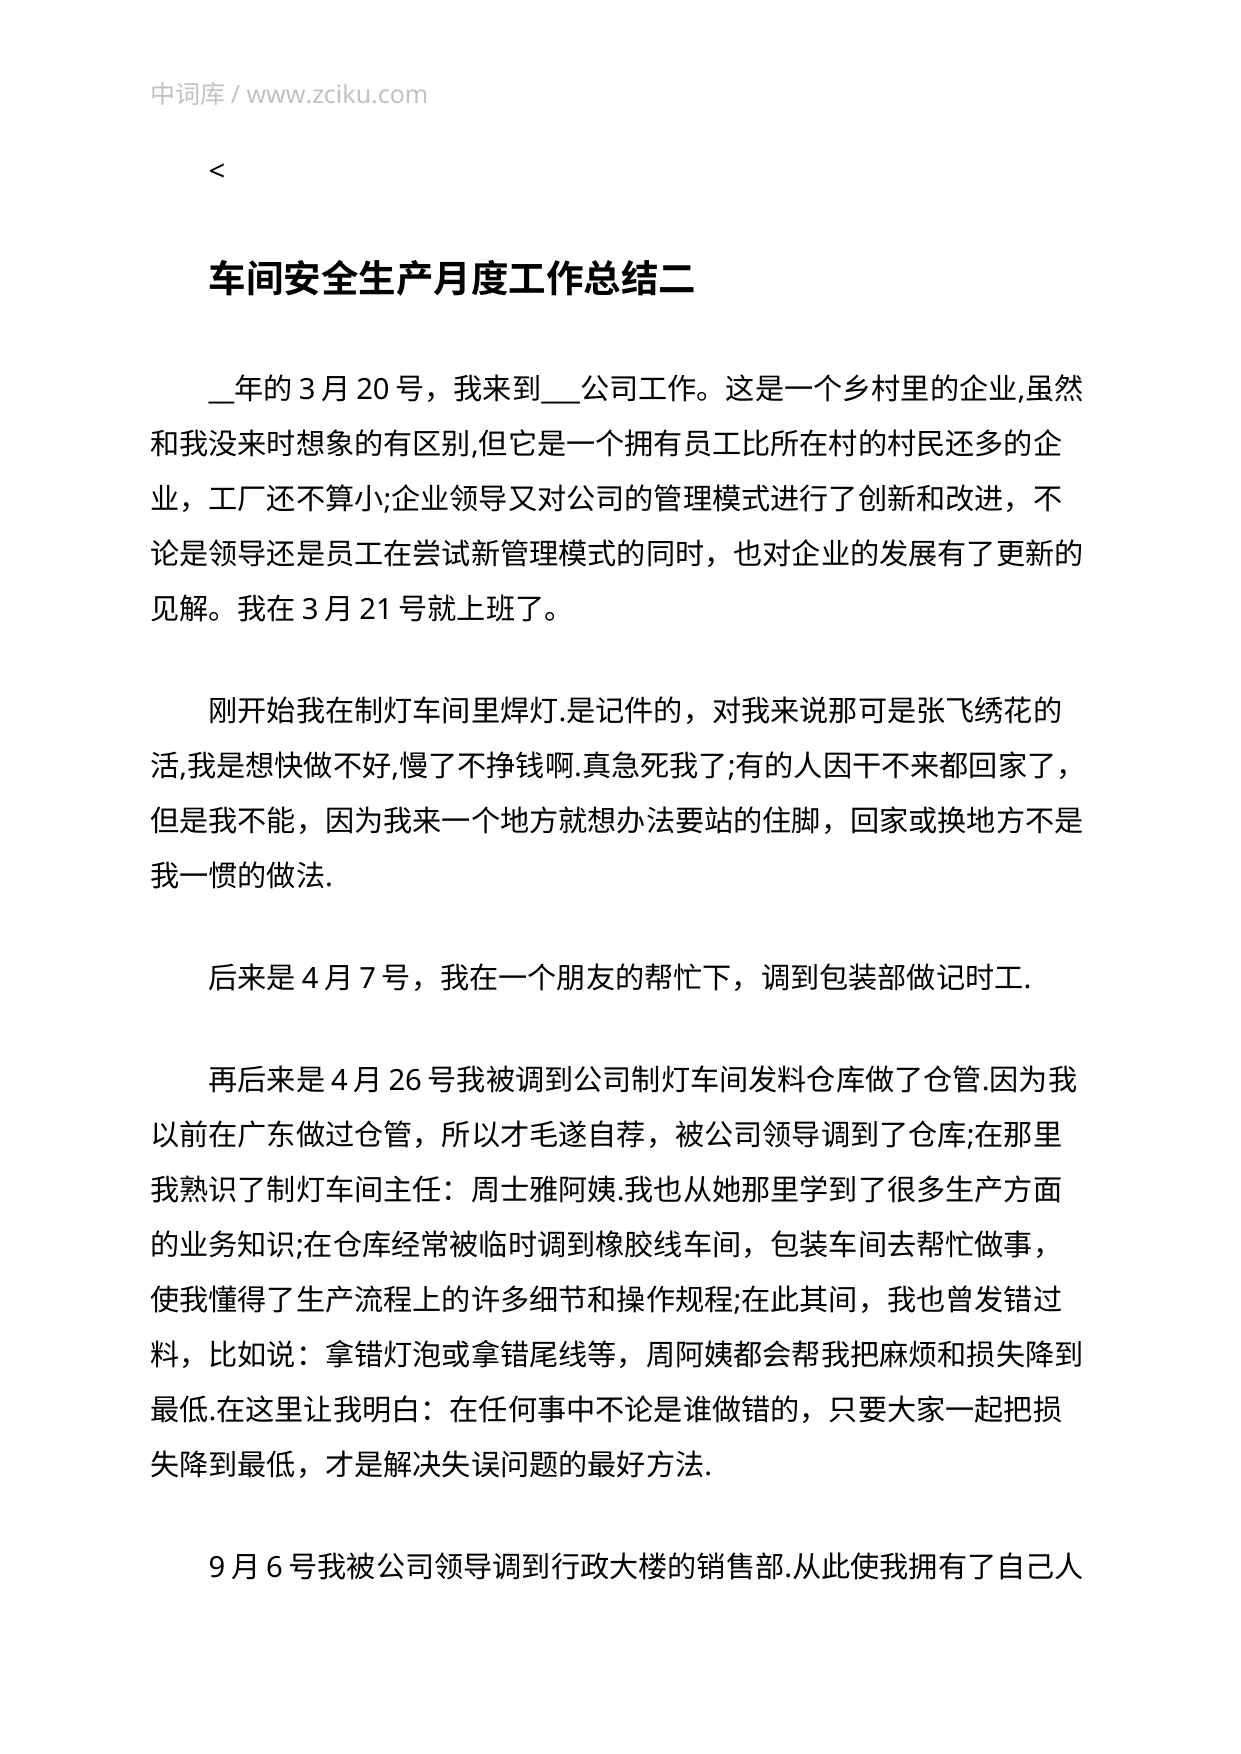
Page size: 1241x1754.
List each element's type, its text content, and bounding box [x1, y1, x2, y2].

text 刚开始我在制灯车间里焊灯.是记件的，对我来说那可是张飞绣花的活,我是想快做不好,慢了不挣钱啊.真急死我了;有的人因干不来都回家了，但是我不能，因为我来一个地方就想办法要站的住脚，回家或换地方不是我一惯的做法. [150, 688, 1090, 895]
text < [150, 150, 1090, 190]
text __年的3月20号，我来到___公司工作。这是一个乡村里的企业,虽然和我没来时想象的有区别,但它是一个拥有员工比所在村的村民还多的企业，工厂还不算小;企业领导又对公司的管理模式进行了创新和改进，不论是领导还是员工在尝试新管理模式的同时，也对企业的发展有了更新的见解。我在3月21号就上班了。 [150, 366, 1090, 628]
text 再后来是4月26号我被调到公司制灯车间发料仓库做了仓管.因为我以前在广东做过仓管，所以才毛遂自荐，被公司领导调到了仓库;在那里我熟识了制灯车间主任：周士雅阿姨.我也从她那里学到了很多生产方面的业务知识;在仓库经常被临时调到橡胶线车间，包装车间去帮忙做事，使我懂得了生产流程上的许多细节和操作规程;在此其间，我也曾发错过料，比如说：拿错灯泡或拿错尾线等，周阿姨都会帮我把麻烦和损失降到最低.在这里让我明白：在任何事中不论是谁做错的，只要大家一起把损失降到最低，才是解决失误问题的最好方法. [150, 1057, 1090, 1484]
text 车间安全生产月度工作总结二 [150, 248, 1090, 303]
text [150, 1543, 1090, 1586]
text 后来是4月7号，我在一个朋友的帮忙下，调到包装部做记时工. [150, 954, 1090, 997]
